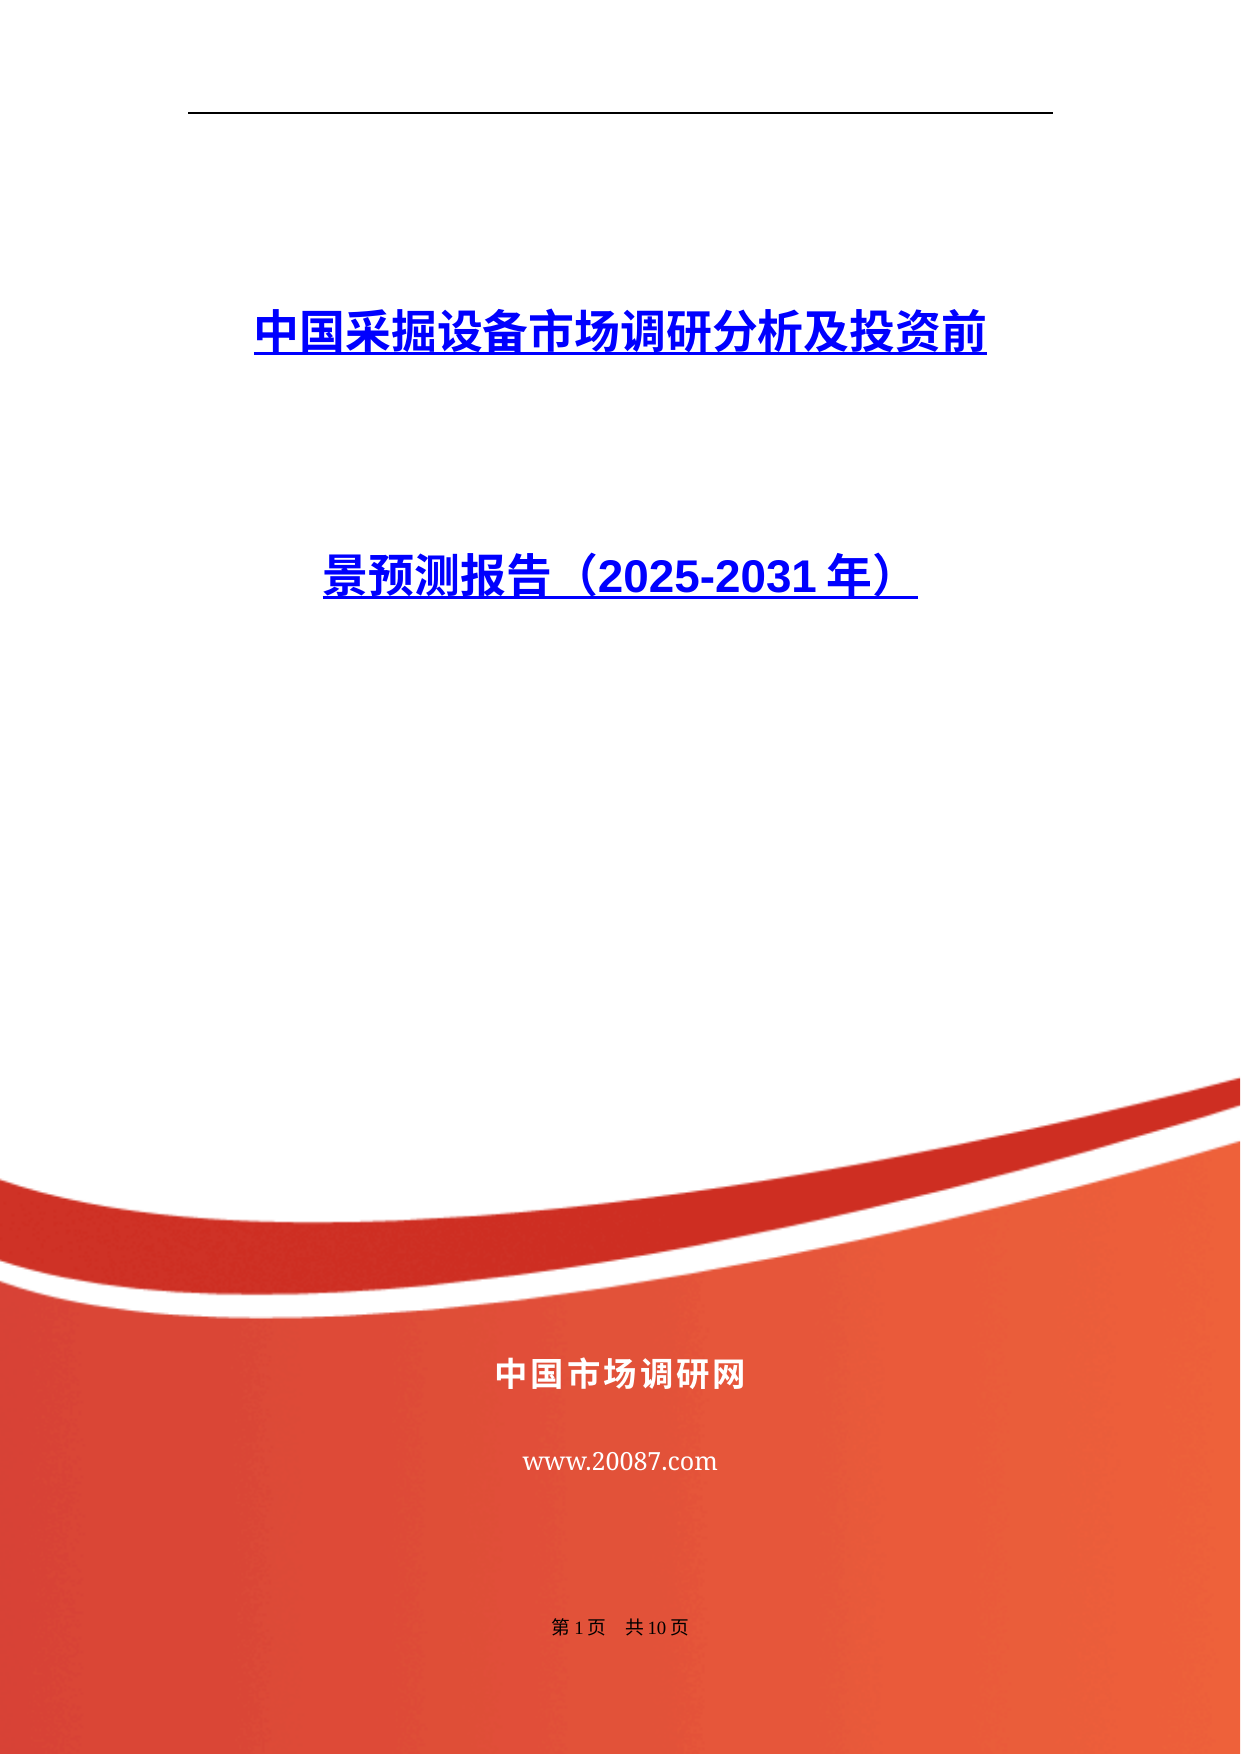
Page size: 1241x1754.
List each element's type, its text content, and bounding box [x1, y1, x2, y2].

text www.20087.com [187, 1428, 1053, 1493]
table_header 中国采掘设备市场调研分析及投资前景预测报告（2025-2031年） [188, 207, 1053, 773]
picture [0, 1006, 1241, 1754]
subtitle 中国市场调研网 [187, 1339, 1053, 1404]
